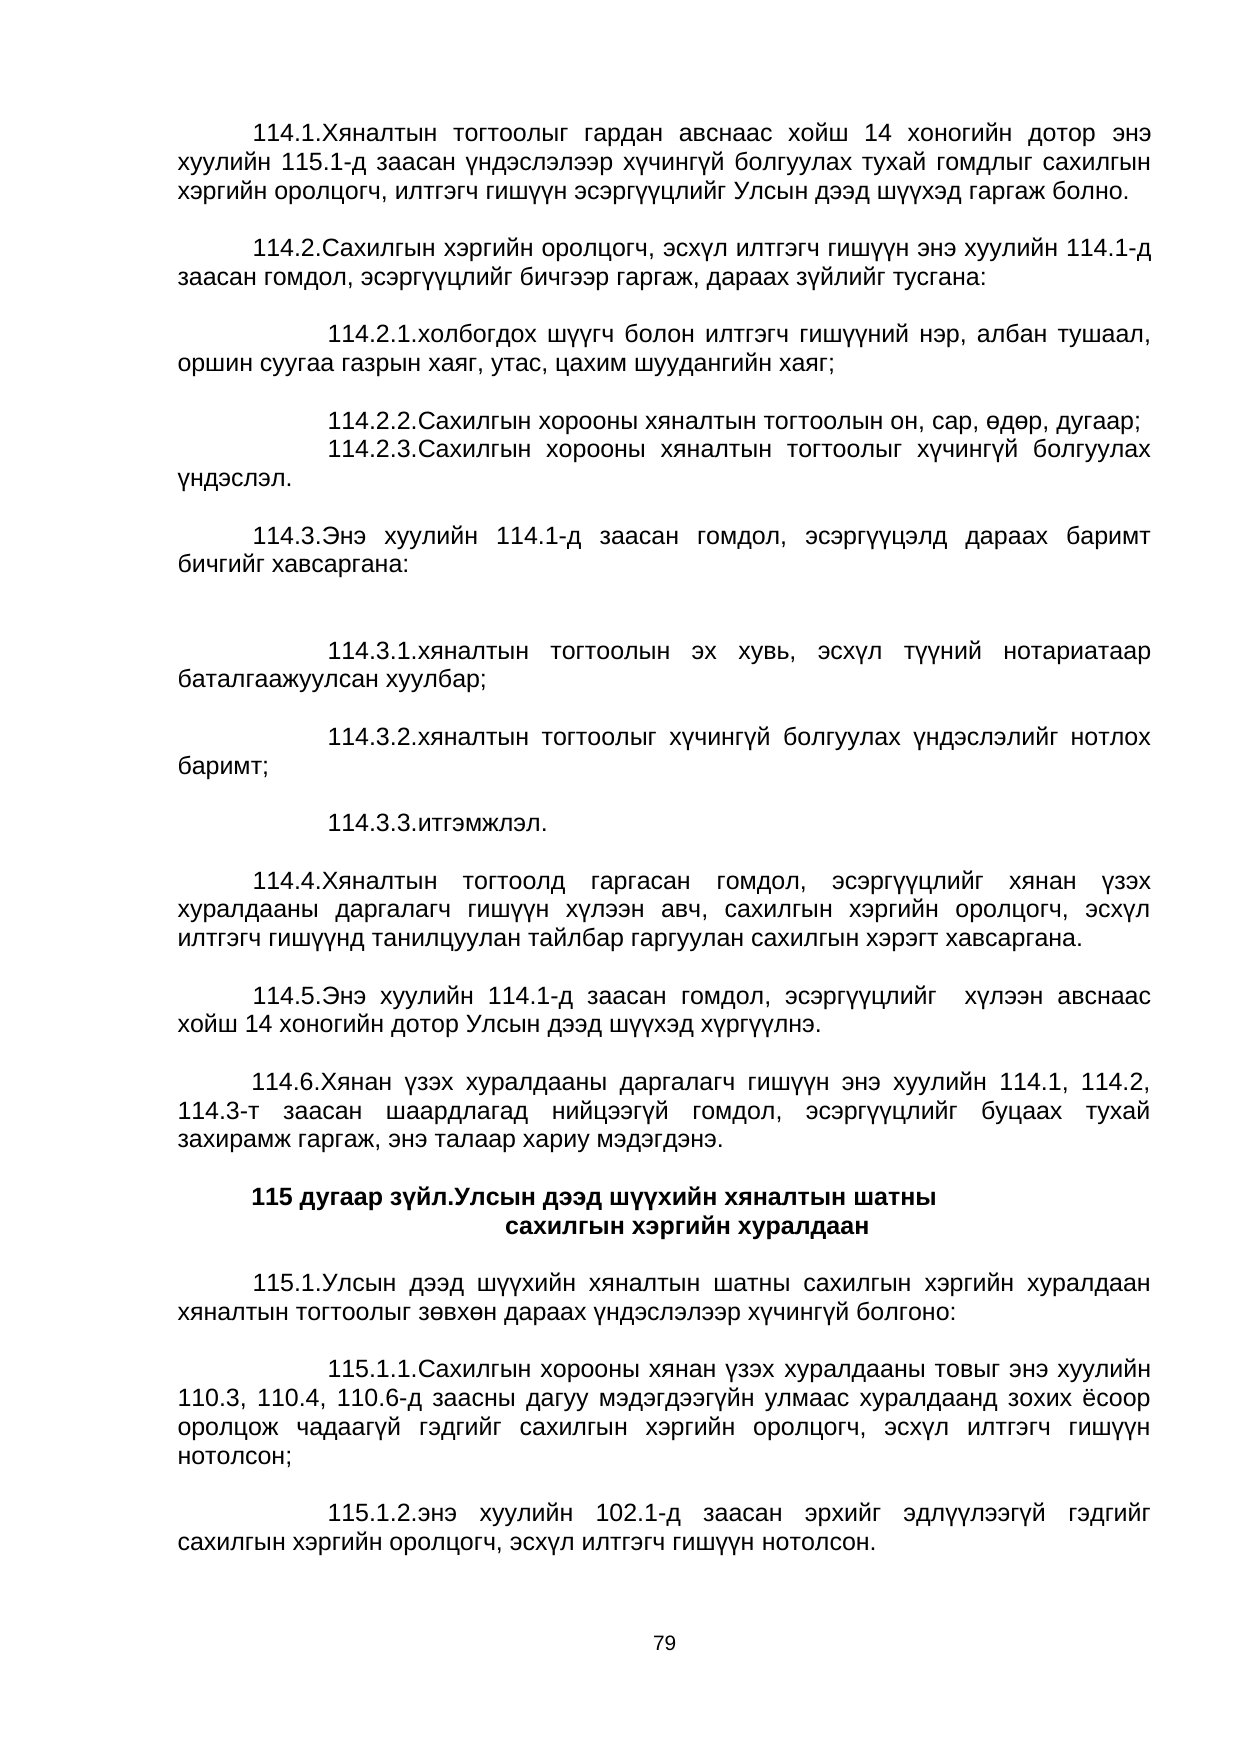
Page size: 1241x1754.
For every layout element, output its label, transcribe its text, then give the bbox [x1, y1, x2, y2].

text 114.3.2.хяналтын тогтоолыг хүчингүй болгуулах үндэслэлийг нотлох баримт; [177, 722, 1152, 779]
text сахилгын хэргийн хуралдаан [477, 1211, 1152, 1239]
text 114.2.1.холбогдох шүүгч болон илтгэгч гишүүний нэр, албан тушаал, оршин суугаа газрын хаяг, утас, цахим шуудангийн хаяг; [177, 319, 1152, 377]
text 114.3.1.хяналтын тогтоолын эх хувь, эсхүл түүний нотариатаар баталгаажуулсан хуулбар; [177, 636, 1152, 693]
text 115.1.Улсын дээд шүүхийн хяналтын шатны сахилгын хэргийн хуралдаан хяналтын тогтоолыг зөвхөн дараах үндэслэлээр хүчингүй болгоно: [177, 1268, 1152, 1326]
text 114.5.Энэ хуулийн 114.1-д заасан гомдол, эсэргүүцлийг хүлээн авснаас хойш 14 хоногийн дотор Улсын дээд шүүхэд хүргүүлнэ. [177, 981, 1152, 1038]
text 115.1.1.Сахилгын хорооны хянан үзэх хуралдааны товыг энэ хуулийн 110.3, 110.4, 110.6-д заасны дагуу мэдэгдээгүйн улмаас хуралдаанд зохих ёсоор оролцож чадаагүй гэдгийг сахилгын хэргийн оролцогч, эсхүл илтгэгч гишүүн нотолсон; [177, 1354, 1152, 1469]
text 114.2.Сахилгын хэргийн оролцогч, эсхүл илтгэгч гишүүн энэ хуулийн 114.1-д заасан гомдол, эсэргүүцлийг бичгээр гаргаж, дараах зүйлийг тусгана: [177, 233, 1152, 291]
text 114.3.Энэ хуулийн 114.1-д заасан гомдол, эсэргүүцэлд дараах баримт бичгийг хавсаргана: [177, 521, 1152, 578]
text 114.1.Хяналтын тогтоолыг гардан авснаас хойш 14 хоногийн дотор энэ хуулийн 115.1-д заасан үндэслэлээр хүчингүй болгуулах тухай гомдлыг сахилгын хэргийн оролцогч, илтгэгч гишүүн эсэргүүцлийг Улсын дээд шүүхэд гаргаж болно. [177, 118, 1152, 204]
text 114.2.3.Сахилгын хорооны хяналтын тогтоолыг хүчингүй болгуулах үндэслэл. [177, 434, 1152, 492]
text 115.1.2.энэ хуулийн 102.1-д заасан эрхийг эдлүүлээгүй гэдгийг сахилгын хэргийн оролцогч, эсхүл илтгэгч гишүүн нотолсон. [177, 1498, 1152, 1556]
text 114.4.Хяналтын тогтоолд гаргасан гомдол, эсэргүүцлийг хянан үзэх хуралдааны даргалагч гишүүн хүлээн авч, сахилгын хэргийн оролцогч, эсхүл илтгэгч гишүүнд танилцуулан тайлбар гаргуулан сахилгын хэрэгт хавсаргана. [177, 866, 1152, 952]
text 114.2.2.Сахилгын хорооны хяналтын тогтоолын он, сар, өдөр, дугаар; [177, 406, 1152, 434]
text 115 дугаар зүйл.Улсын дээд шүүхийн хяналтын шатны [177, 1182, 1152, 1211]
text 114.6.Хянан үзэх хуралдааны даргалагч гишүүн энэ хуулийн 114.1, 114.2, 114.3-т заасан шаардлагад нийцээгүй гомдол, эсэргүүцлийг буцаах тухай захирамж гаргаж, энэ талаар хариу мэдэгдэнэ. [177, 1067, 1152, 1153]
text 114.3.3.итгэмжлэл. [177, 808, 1152, 837]
